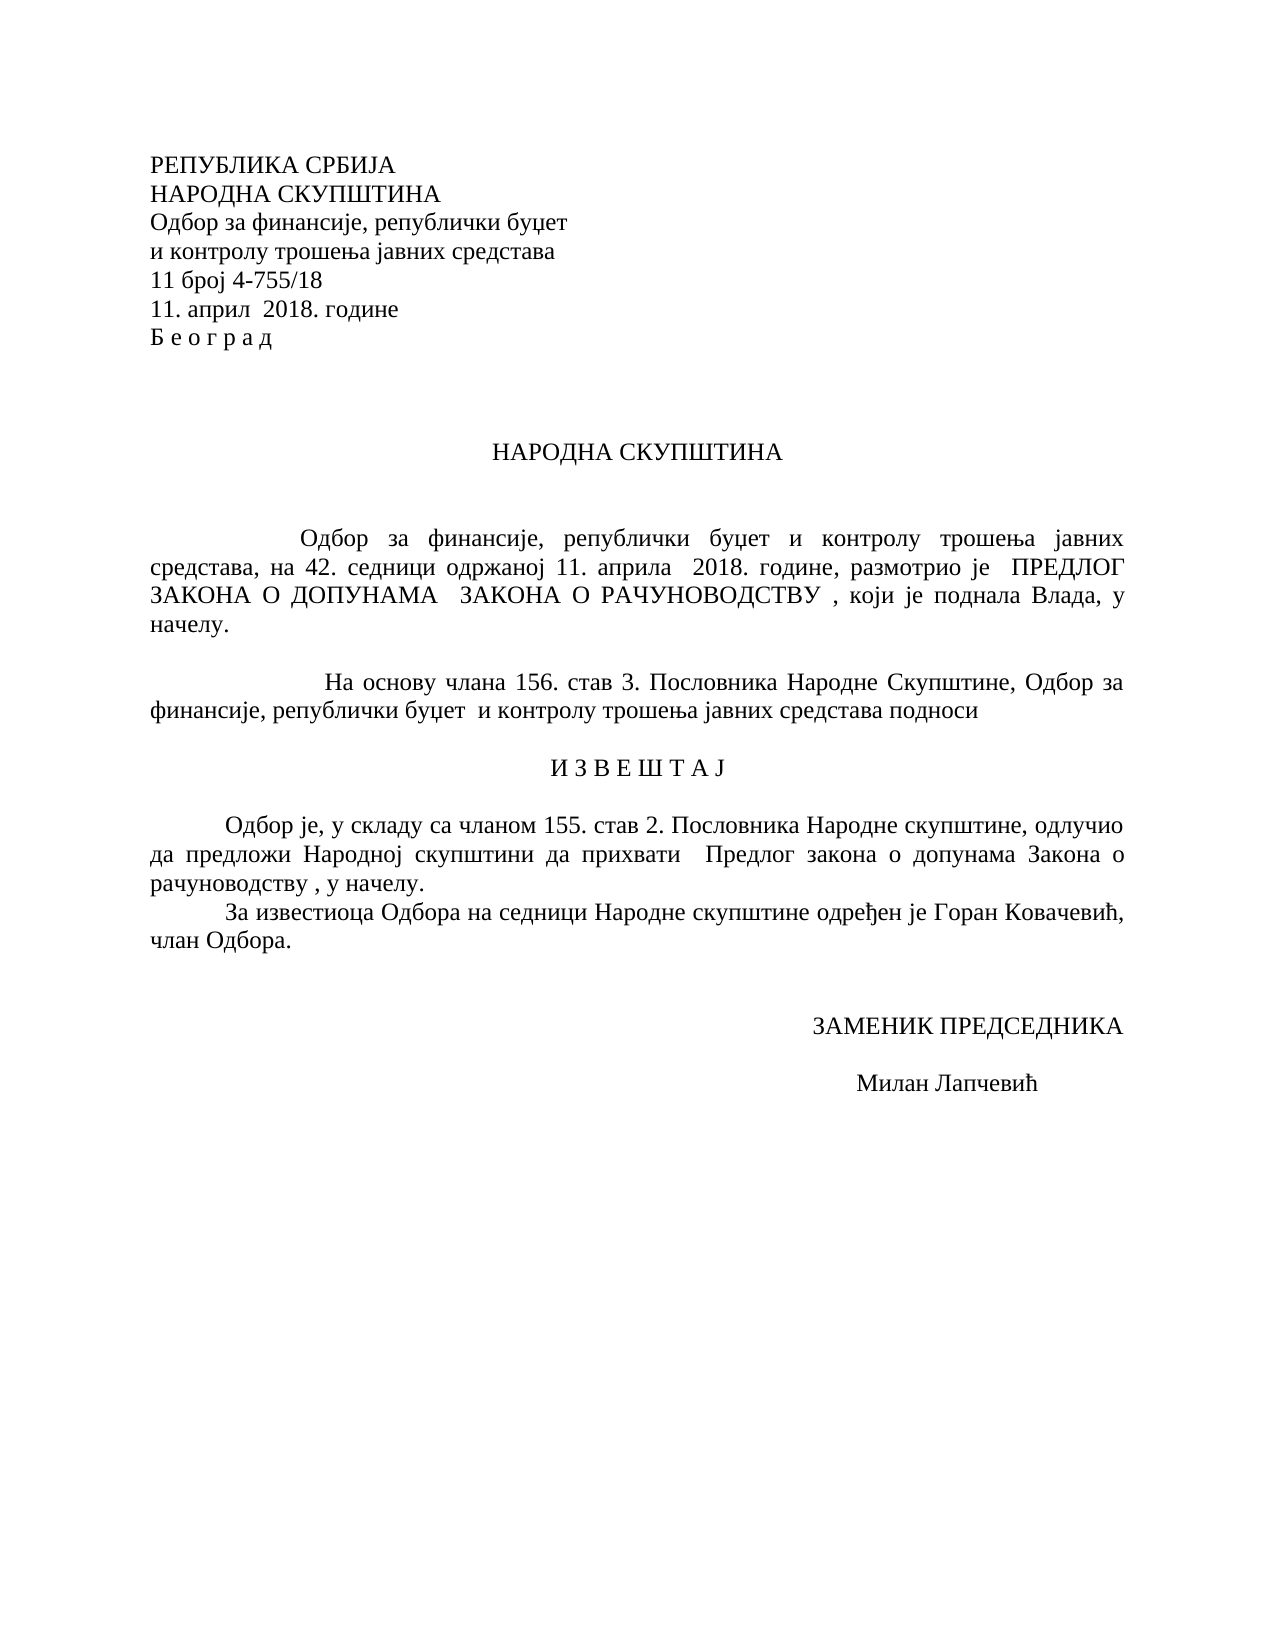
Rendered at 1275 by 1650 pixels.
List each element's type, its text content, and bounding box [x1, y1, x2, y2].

text Одбор је, у складу са чланом 155. став 2. Пословника Народне скупштине, одлучио да предложи Народној скупштини да прихвати Предлог закона о допунама Закона о рачуноводству , у начелу. [150, 811, 1125, 897]
text За известиоца Одбора на седници Народне скупштине одређен је Горан Ковачевић, члан Одбора. [150, 897, 1125, 954]
text На основу члана 156. став 3. Пословника Народне Скупштине, Одбор за финансије, републички буџет и контролу трошења јавних средстава подноси [150, 667, 1125, 724]
text Милан Лапчевић [150, 1068, 1125, 1097]
text Одбор за финансије, републички буџет [150, 207, 1125, 236]
text Б е о г р а д [150, 322, 1125, 351]
text ЗАМЕНИК ПРЕДСЕДНИКА [150, 1011, 1125, 1068]
text 11. април 2018. године [150, 294, 1125, 322]
text РЕПУБЛИКА СРБИЈА [150, 150, 1125, 179]
text НАРОДНА СКУПШТИНА [150, 437, 1125, 466]
text Одбор за финансије, републички буџет и контролу трошења јавних средстава, на 42. седници одржаној 11. априла 2018. године, размотрио је ПРЕДЛОГ ЗАКОНА О ДОПУНАМА ЗАКОНА О РАЧУНОВОДСТВУ , који је поднала Влада, у начелу. [150, 523, 1125, 638]
text и контролу трошења јавних средстава [150, 236, 1125, 265]
text И З В Е Ш Т А Ј [150, 753, 1125, 782]
text НАРОДНА СКУПШТИНА [150, 179, 1125, 207]
text 11 број 4-755/18 [150, 265, 1125, 294]
